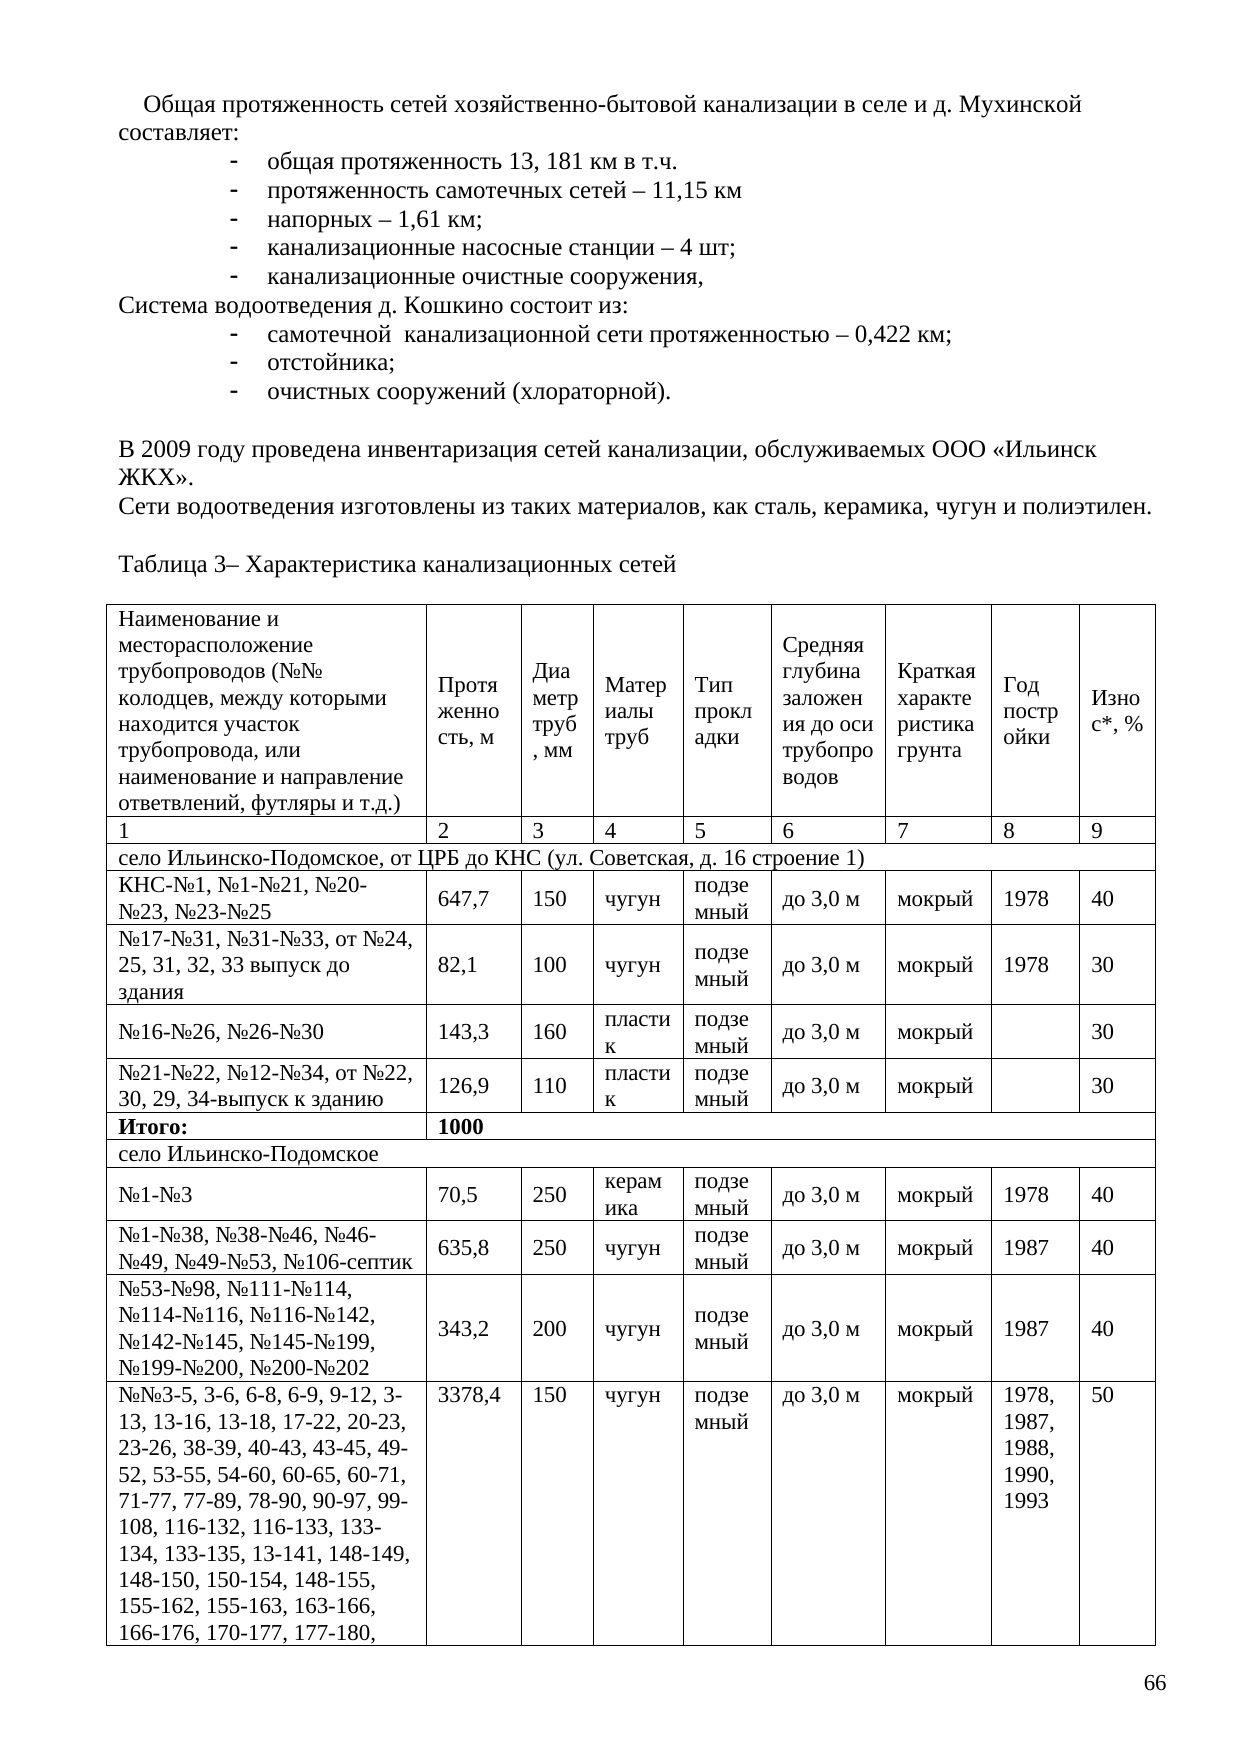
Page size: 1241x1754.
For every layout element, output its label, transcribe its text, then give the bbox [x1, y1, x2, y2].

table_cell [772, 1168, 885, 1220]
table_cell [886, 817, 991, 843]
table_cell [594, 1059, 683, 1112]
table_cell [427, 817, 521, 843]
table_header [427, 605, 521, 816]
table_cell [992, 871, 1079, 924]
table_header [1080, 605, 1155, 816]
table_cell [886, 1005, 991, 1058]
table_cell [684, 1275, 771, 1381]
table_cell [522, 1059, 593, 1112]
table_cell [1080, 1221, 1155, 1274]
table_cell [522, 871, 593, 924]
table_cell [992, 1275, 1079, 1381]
text Общая протяженность сетей хозяйственно-бытовой канализации в селе и д. Мухинской составляет: [118, 89, 1166, 146]
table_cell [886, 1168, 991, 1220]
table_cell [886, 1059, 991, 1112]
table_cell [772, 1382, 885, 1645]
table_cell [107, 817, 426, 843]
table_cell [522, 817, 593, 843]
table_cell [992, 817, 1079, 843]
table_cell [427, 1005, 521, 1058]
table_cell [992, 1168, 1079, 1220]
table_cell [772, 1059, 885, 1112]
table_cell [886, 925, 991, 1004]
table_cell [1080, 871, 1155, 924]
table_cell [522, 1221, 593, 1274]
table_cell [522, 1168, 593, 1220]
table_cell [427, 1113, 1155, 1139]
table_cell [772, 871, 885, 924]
text В 2009 году проведена инвентаризация сетей канализации, обслуживаемых ООО «Ильинск ЖКХ». [118, 434, 1166, 491]
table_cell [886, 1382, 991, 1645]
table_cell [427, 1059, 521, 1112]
list самотечной канализационной сети протяженностью – 0,422 км; [229, 319, 1166, 347]
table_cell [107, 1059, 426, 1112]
list канализационные насосные станции – 4 шт; [229, 232, 1166, 261]
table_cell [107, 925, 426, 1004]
list очистных сооружений (хлораторной). [229, 376, 1166, 405]
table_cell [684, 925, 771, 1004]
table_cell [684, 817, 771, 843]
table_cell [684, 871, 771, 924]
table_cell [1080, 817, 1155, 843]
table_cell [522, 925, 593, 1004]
list общая протяженность 13, 181 км в т.ч. [229, 146, 1166, 175]
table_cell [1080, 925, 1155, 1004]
text Таблица 3– Характеристика канализационных сетей [118, 549, 1166, 577]
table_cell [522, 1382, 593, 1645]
list протяженность самотечных сетей – 11,15 км [229, 175, 1166, 204]
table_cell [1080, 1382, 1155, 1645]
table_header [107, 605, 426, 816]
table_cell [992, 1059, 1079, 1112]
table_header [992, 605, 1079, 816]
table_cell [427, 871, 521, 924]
list канализационные очистные сооружения, [229, 261, 1166, 290]
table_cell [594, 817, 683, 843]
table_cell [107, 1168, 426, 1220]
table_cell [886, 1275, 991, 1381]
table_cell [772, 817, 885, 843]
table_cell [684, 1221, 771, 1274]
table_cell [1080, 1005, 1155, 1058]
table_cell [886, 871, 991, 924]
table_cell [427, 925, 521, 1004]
list отстойника; [229, 347, 1166, 376]
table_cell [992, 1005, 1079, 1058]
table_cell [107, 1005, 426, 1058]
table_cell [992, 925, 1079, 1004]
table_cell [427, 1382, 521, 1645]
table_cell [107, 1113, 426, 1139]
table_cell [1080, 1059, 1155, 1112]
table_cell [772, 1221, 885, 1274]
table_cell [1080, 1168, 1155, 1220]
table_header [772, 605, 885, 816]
text Система водоотведения д. Кошкино состоит из: [118, 290, 1166, 319]
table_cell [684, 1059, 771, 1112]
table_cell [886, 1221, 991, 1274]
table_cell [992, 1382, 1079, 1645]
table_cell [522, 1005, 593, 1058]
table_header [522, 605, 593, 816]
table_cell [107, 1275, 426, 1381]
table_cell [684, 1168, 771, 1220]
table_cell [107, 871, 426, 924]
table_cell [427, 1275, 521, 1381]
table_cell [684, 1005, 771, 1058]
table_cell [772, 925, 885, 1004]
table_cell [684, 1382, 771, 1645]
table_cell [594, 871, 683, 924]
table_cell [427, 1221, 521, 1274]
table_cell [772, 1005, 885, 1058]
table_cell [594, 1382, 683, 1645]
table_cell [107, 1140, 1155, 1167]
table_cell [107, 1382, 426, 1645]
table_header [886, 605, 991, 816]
list напорных – 1,61 км; [229, 204, 1166, 232]
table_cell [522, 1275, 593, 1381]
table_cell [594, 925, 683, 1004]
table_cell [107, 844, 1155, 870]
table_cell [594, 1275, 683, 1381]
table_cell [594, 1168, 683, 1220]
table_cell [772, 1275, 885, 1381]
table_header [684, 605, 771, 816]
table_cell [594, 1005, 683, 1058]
text Сети водоотведения изготовлены из таких материалов, как сталь, керамика, чугун и полиэтилен. [118, 491, 1166, 520]
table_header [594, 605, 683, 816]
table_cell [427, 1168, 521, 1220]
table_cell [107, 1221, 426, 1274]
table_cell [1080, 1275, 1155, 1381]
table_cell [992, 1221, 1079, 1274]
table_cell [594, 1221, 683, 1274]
